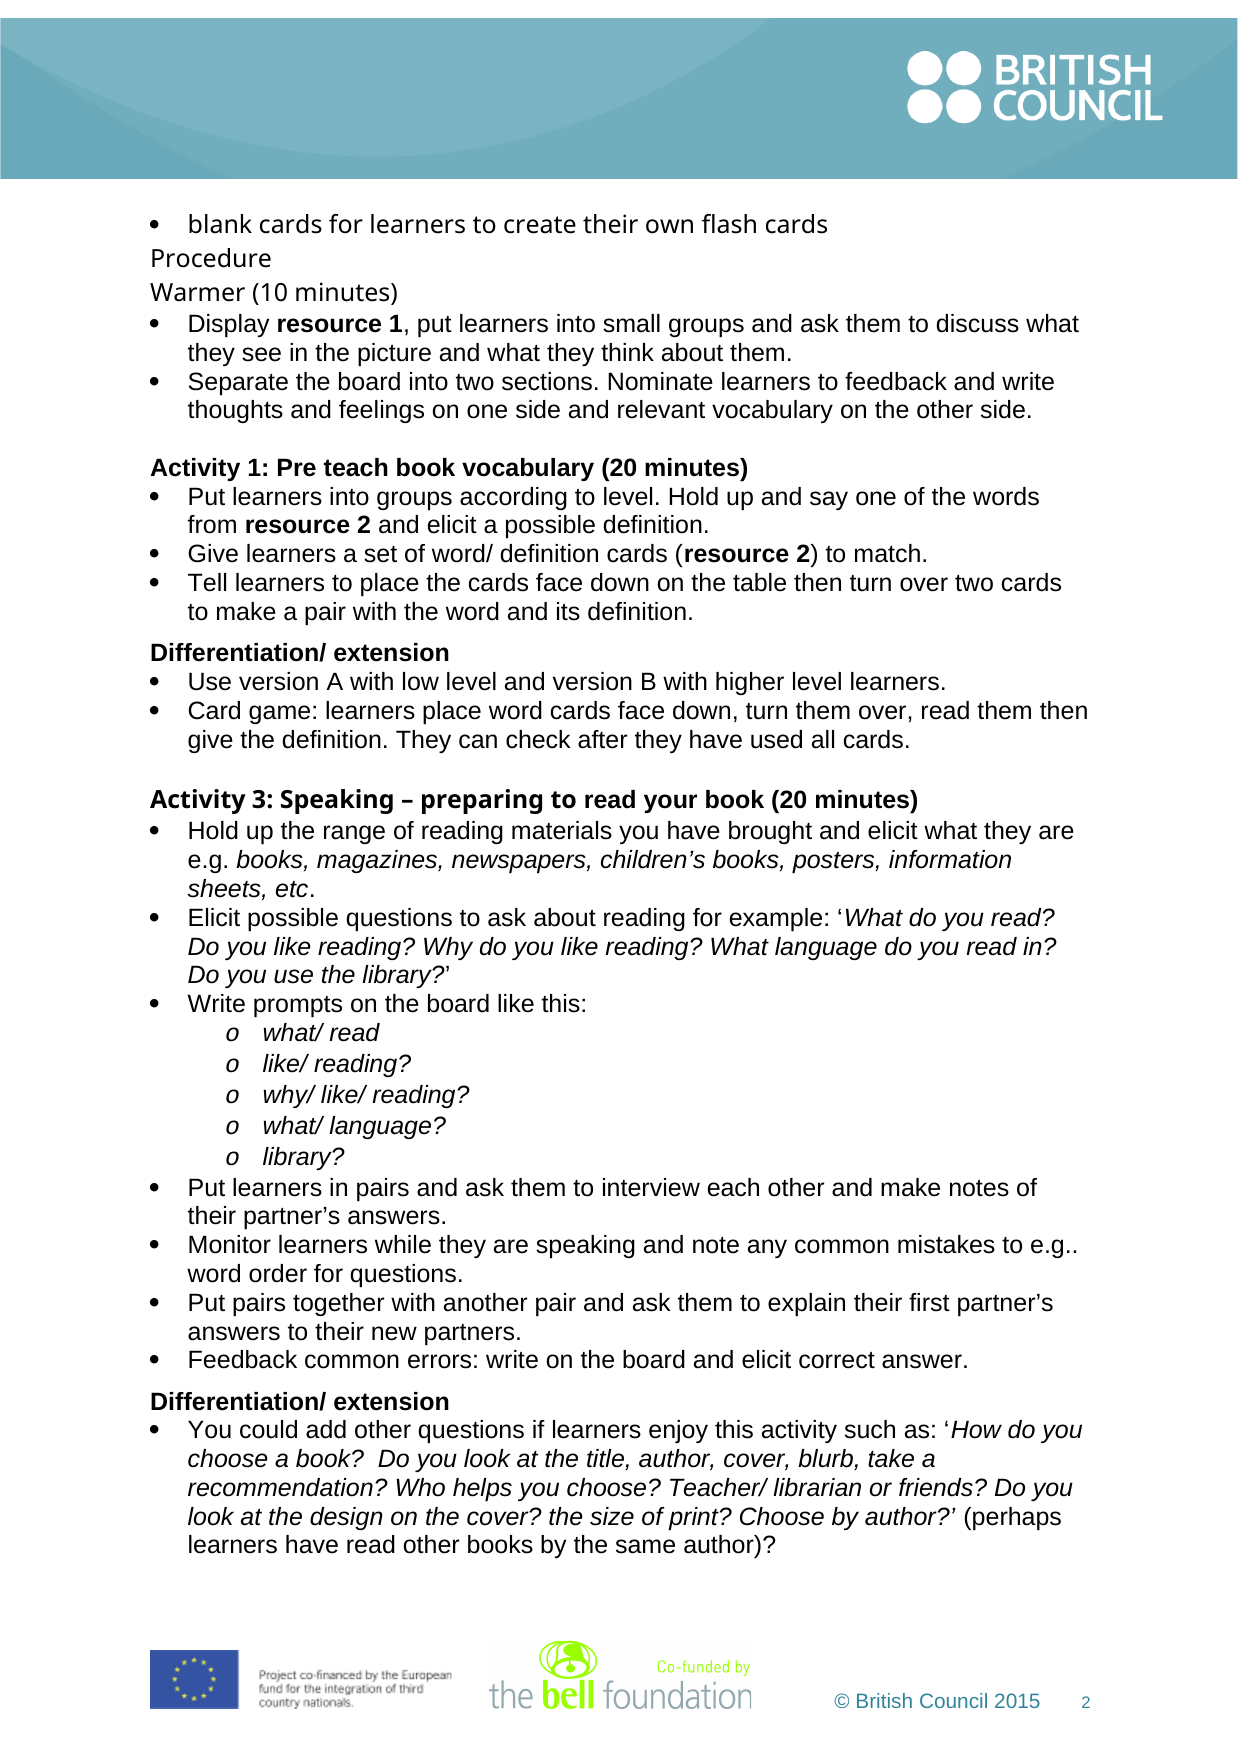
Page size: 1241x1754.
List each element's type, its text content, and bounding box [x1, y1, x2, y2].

list library? [225, 1142, 1090, 1172]
list Hold up the range of reading materials you have brought and elicit what they are e.g. books, magazines, newspapers, children’s books, posters, information sheets, etc. [150, 816, 1090, 903]
list what/ read [225, 1018, 1090, 1049]
list Give learners a set of word/ definition cards (resource 2) to match. [150, 539, 1090, 568]
list Elicit possible questions to ask about reading for example: ‘What do you read? Do you like reading? Why do you like reading? What language do you read in? Do you use the library?’ [150, 903, 1090, 989]
text Activity 1: Pre teach book vocabulary (20 minutes) [150, 453, 1090, 482]
list Put learners into groups according to level. Hold up and say one of the words from resource 2 and elicit a possible definition. [150, 482, 1090, 539]
text Warmer (10 minutes) [150, 275, 1090, 309]
text Procedure [150, 241, 1090, 275]
list blank cards for learners to create their own flash cards [150, 207, 1090, 241]
list Put pairs together with another pair and ask them to explain their first partner’s answers to their new partners. [150, 1288, 1090, 1345]
text Activity 3: Speaking – preparing to read your book (20 minutes) [150, 782, 1090, 816]
list like/ reading? [225, 1049, 1090, 1080]
list You could add other questions if learners enjoy this activity such as: ‘How do you choose a book? Do you look at the title, author, cover, blurb, take a recommendation? Who helps you choose? Teacher/ librarian or friends? Do you look at the design on the cover? the size of print? Choose by author?’ (perhaps learners have read other books by the same author)? [150, 1415, 1090, 1559]
list Card game: learners place word cards face down, turn them over, read them then give the definition. They can check after they have used all cards. [150, 696, 1090, 753]
list why/ like/ reading? [225, 1080, 1090, 1111]
list Use version A with low level and version B with higher level learners. [150, 667, 1090, 696]
list Separate the board into two sections. Nominate learners to feedback and write thoughts and feelings on one side and relevant vocabulary on the other side. [150, 367, 1090, 424]
text Differentiation/ extension [150, 1387, 1090, 1415]
text Differentiation/ extension [150, 638, 1090, 667]
list Put learners in pairs and ask them to interview each other and make notes of their partner’s answers. [150, 1172, 1090, 1230]
list Tell learners to place the cards face down on the table then turn over two cards to make a pair with the word and its definition. [150, 568, 1090, 626]
list Monitor learners while they are speaking and note any common mistakes to e.g.. word order for questions. [150, 1230, 1090, 1288]
picture [150, 1650, 452, 1709]
list what/ language? [225, 1111, 1090, 1142]
list Display resource 1, put learners into small groups and ask them to discuss what they see in the picture and what they think about them. [150, 309, 1090, 367]
list Write prompts on the board like this: [150, 989, 1090, 1018]
list Feedback common errors: write on the board and elicit correct answer. [150, 1345, 1090, 1374]
picture [489, 1641, 752, 1709]
